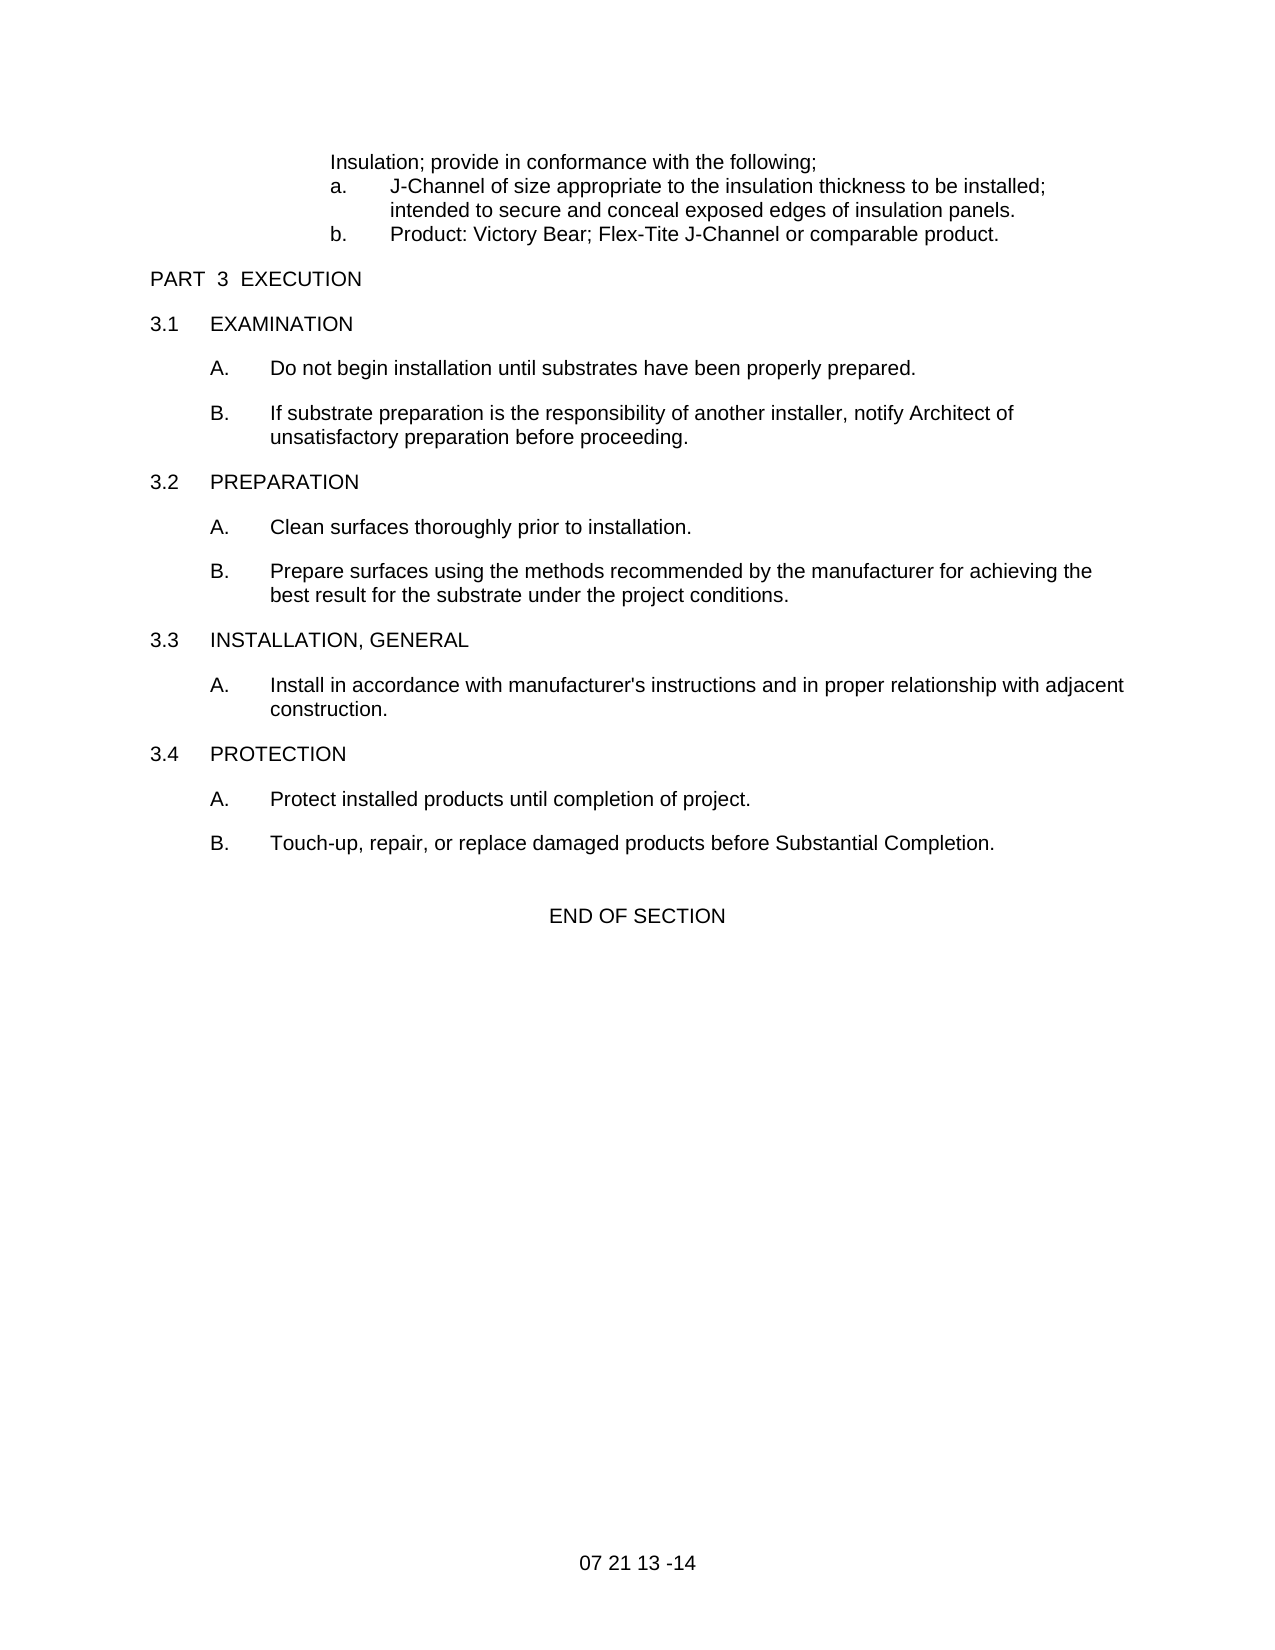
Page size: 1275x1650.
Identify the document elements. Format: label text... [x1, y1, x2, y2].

text END OF SECTION [150, 904, 1125, 928]
list Product: Victory Bear; Flex-Tite J-Channel or comparable product. [330, 222, 1125, 246]
list Touch-up, repair, or replace damaged products before Substantial Completion. [210, 831, 1125, 855]
list Install in accordance with manufacturer's instructions and in proper relationship with adjacent construction. [210, 673, 1125, 721]
list Prepare surfaces using the methods recommended by the manufacturer for achieving the best result for the substrate under the project conditions. [210, 559, 1125, 607]
list If substrate preparation is the responsibility of another installer, notify Architect of unsatisfactory preparation before proceeding. [210, 401, 1125, 449]
list EXAMINATION [150, 311, 1125, 335]
list PREPARATION [150, 470, 1125, 494]
list Do not begin installation until substrates have been properly prepared. [210, 356, 1125, 380]
list Clean surfaces thoroughly prior to installation. [210, 514, 1125, 538]
list Protect installed products until completion of project. [210, 786, 1125, 810]
list PROTECTION [150, 742, 1125, 766]
list EXECUTION [150, 267, 1125, 291]
list INSTALLATION, GENERAL [150, 628, 1125, 652]
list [270, 150, 1125, 174]
list J-Channel of size appropriate to the insulation thickness to be installed; intended to secure and conceal exposed edges of insulation panels. [330, 174, 1125, 222]
